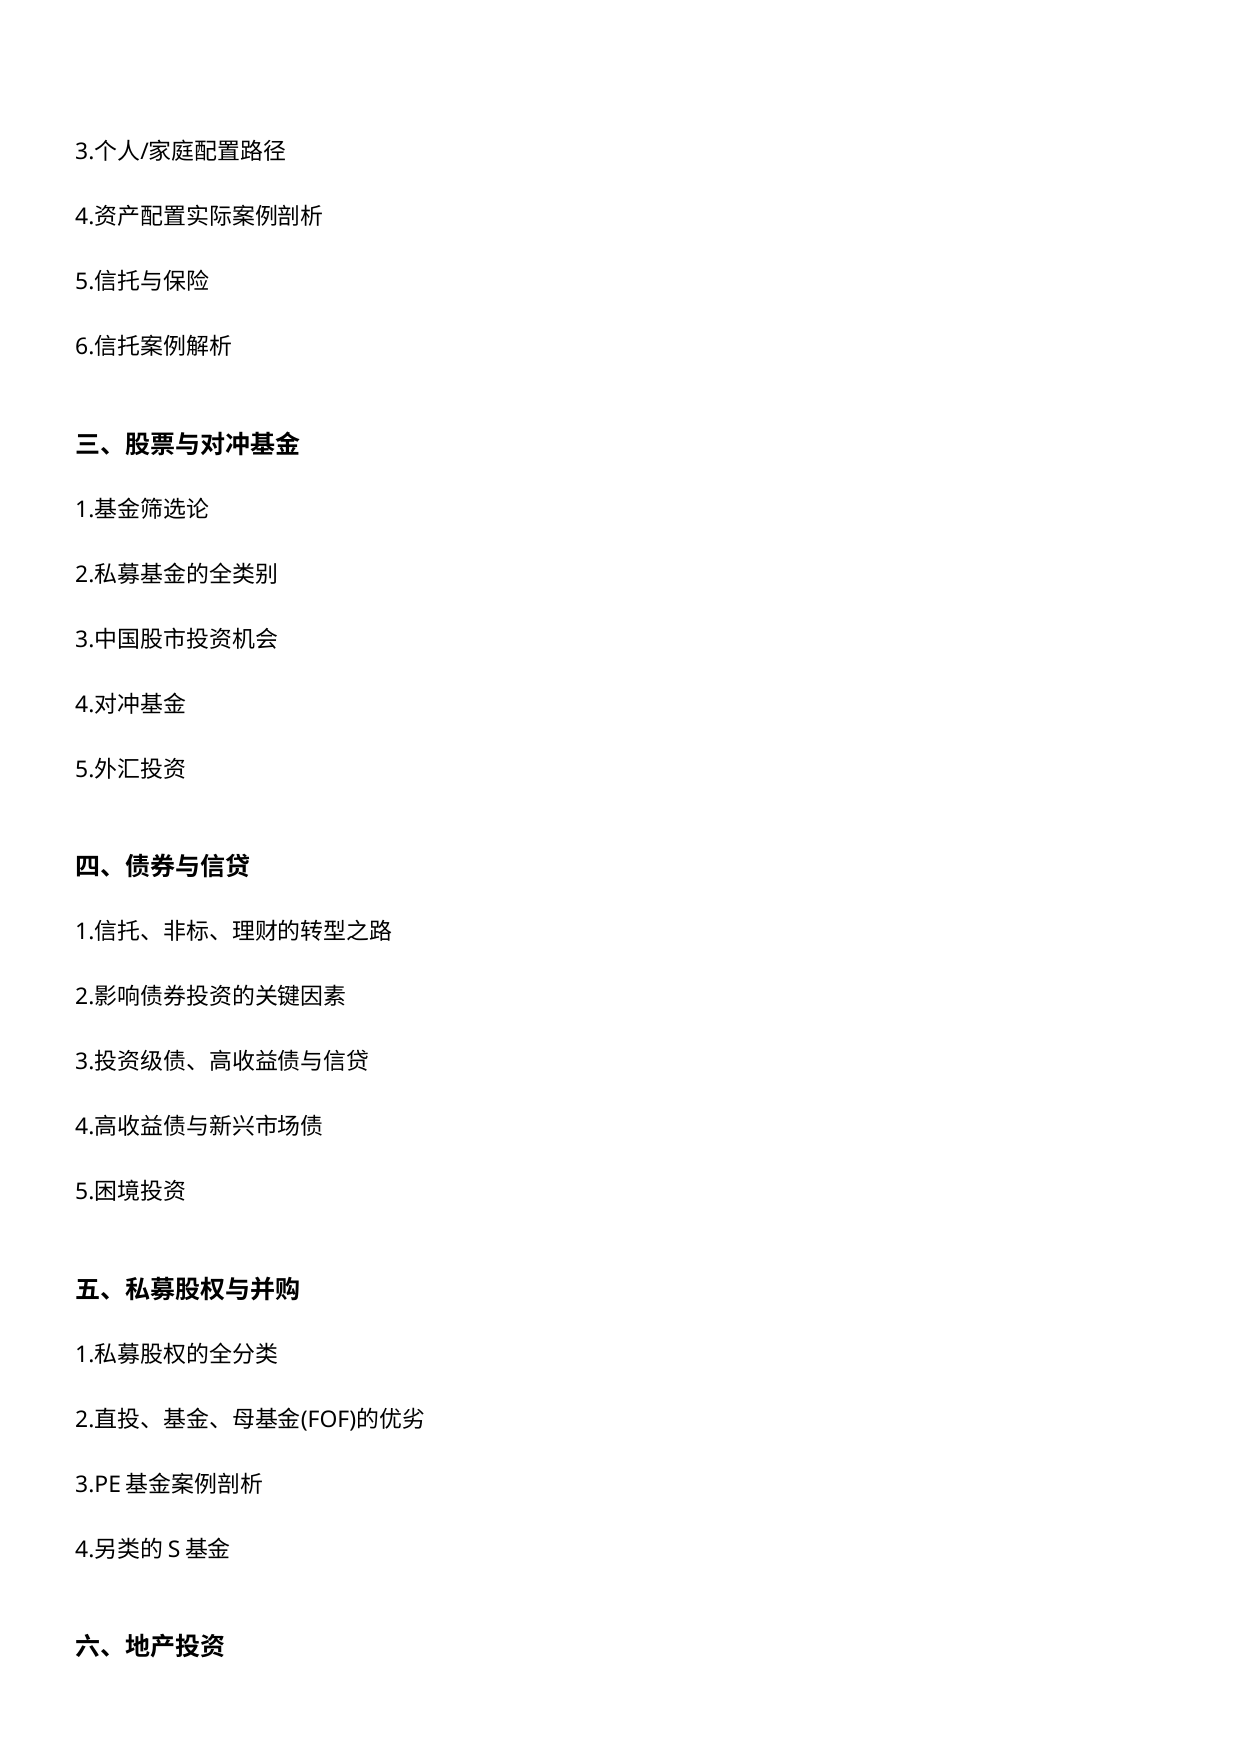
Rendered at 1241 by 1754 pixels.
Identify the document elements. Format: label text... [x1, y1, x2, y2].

text 4.另类的S基金 [75, 1515, 1165, 1580]
text 3.中国股市投资机会 [75, 605, 1165, 670]
text 五、私募股权与并购 [75, 1255, 1165, 1320]
text 四、债券与信贷 [75, 832, 1165, 897]
text 1.信托、非标、理财的转型之路 [75, 897, 1165, 962]
text 2.私募基金的全类别 [75, 540, 1165, 605]
text 三、股票与对冲基金 [75, 410, 1165, 475]
text 5.信托与保险 [75, 247, 1165, 312]
text 1.私募股权的全分类 [75, 1320, 1165, 1385]
text 六、地产投资 [75, 1612, 1165, 1677]
text 3.投资级债、高收益债与信贷 [75, 1027, 1165, 1092]
text 3.个人/家庭配置路径 [75, 117, 1165, 182]
text 6.信托案例解析 [75, 312, 1165, 377]
text 4.资产配置实际案例剖析 [75, 182, 1165, 247]
text 2.影响债券投资的关键因素 [75, 962, 1165, 1027]
text 5.困境投资 [75, 1157, 1165, 1222]
text 1.基金筛选论 [75, 475, 1165, 540]
text 3.PE基金案例剖析 [75, 1450, 1165, 1515]
text 4.对冲基金 [75, 670, 1165, 735]
text 4.高收益债与新兴市场债 [75, 1092, 1165, 1157]
text 5.外汇投资 [75, 735, 1165, 800]
text 2.直投、基金、母基金(FOF)的优劣 [75, 1385, 1165, 1450]
